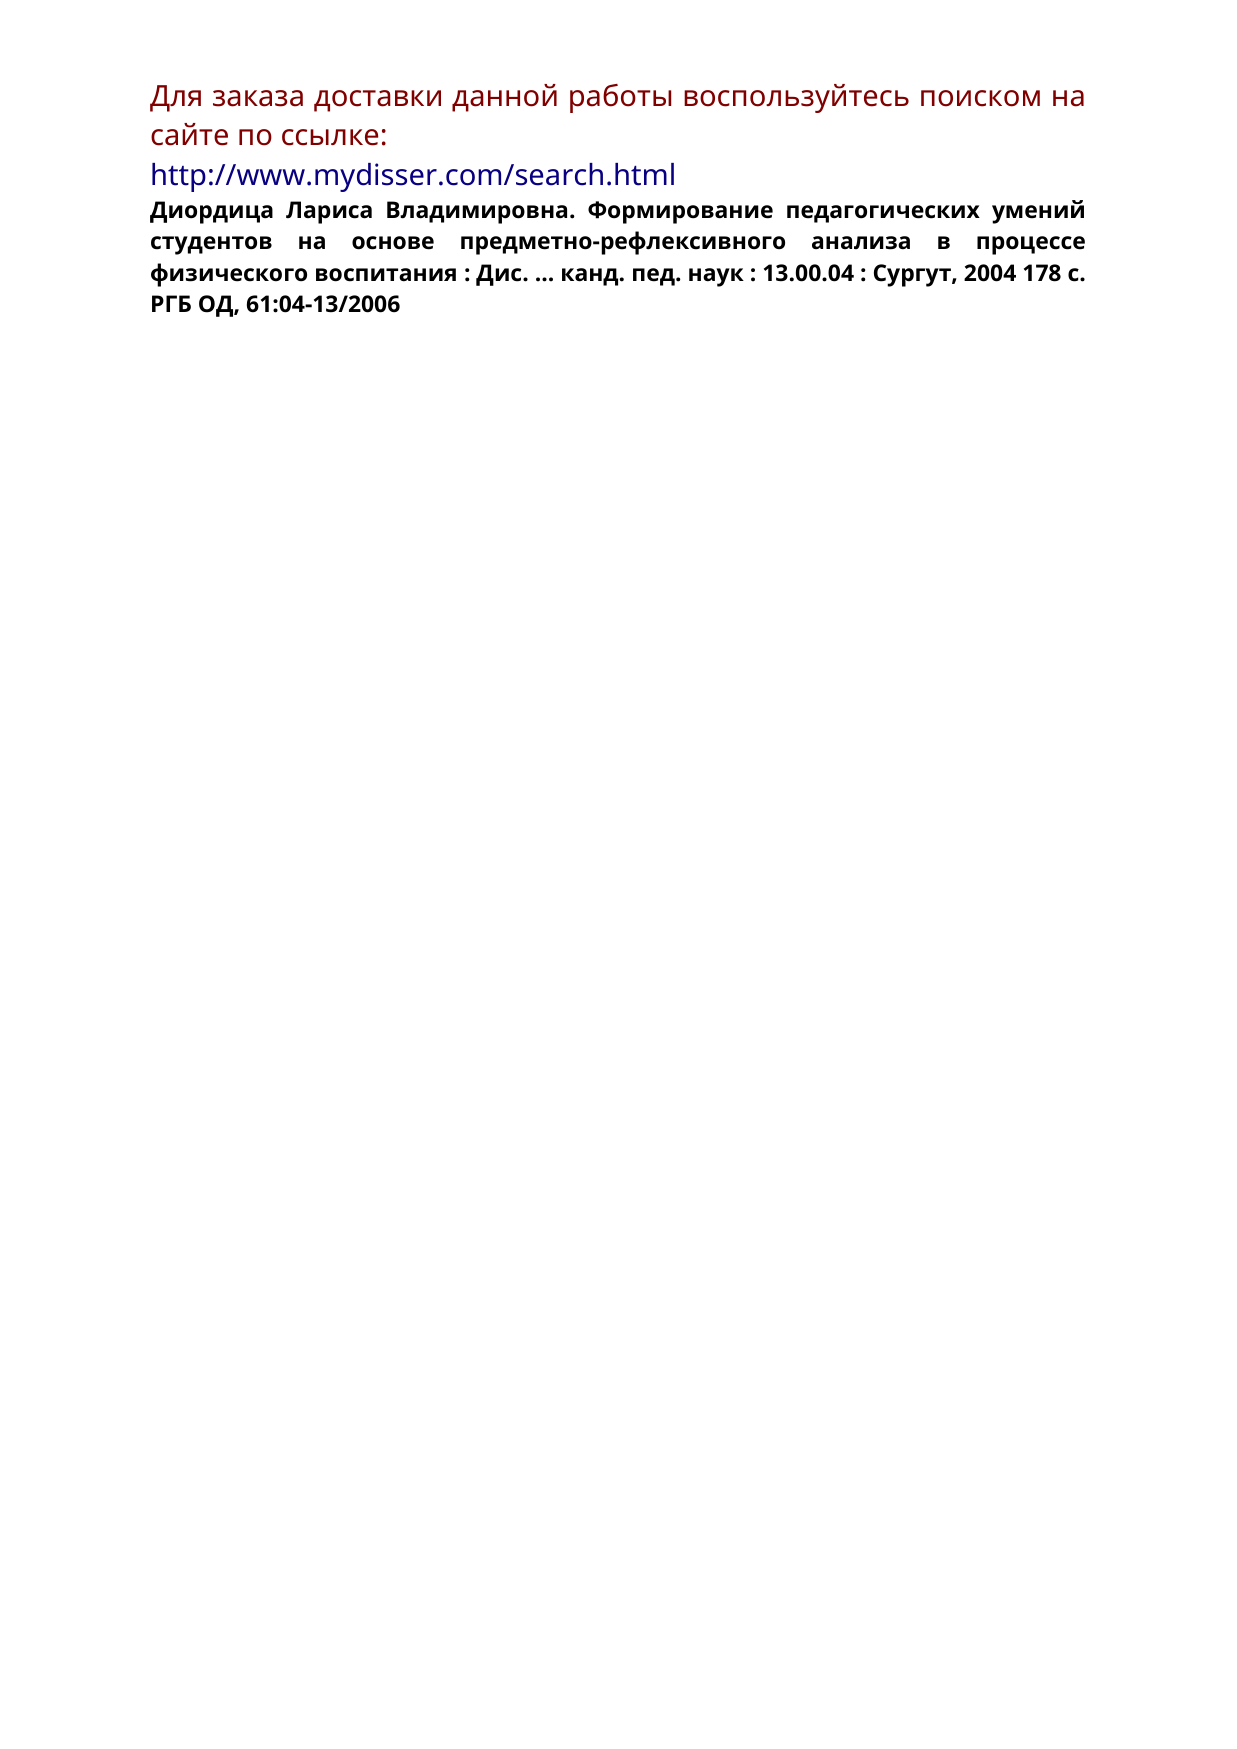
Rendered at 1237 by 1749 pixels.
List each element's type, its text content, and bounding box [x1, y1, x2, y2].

text Диордица Лариса Владимировна. Формирование педагогических умений студентов на основе предметно-рефлексивного анализа в процессе физического воспитания : Дис. ... канд. пед. наук : 13.00.04 : Сургут, 2004 178 c. РГБ ОД, 61:04-13/2006 [150, 194, 1086, 319]
